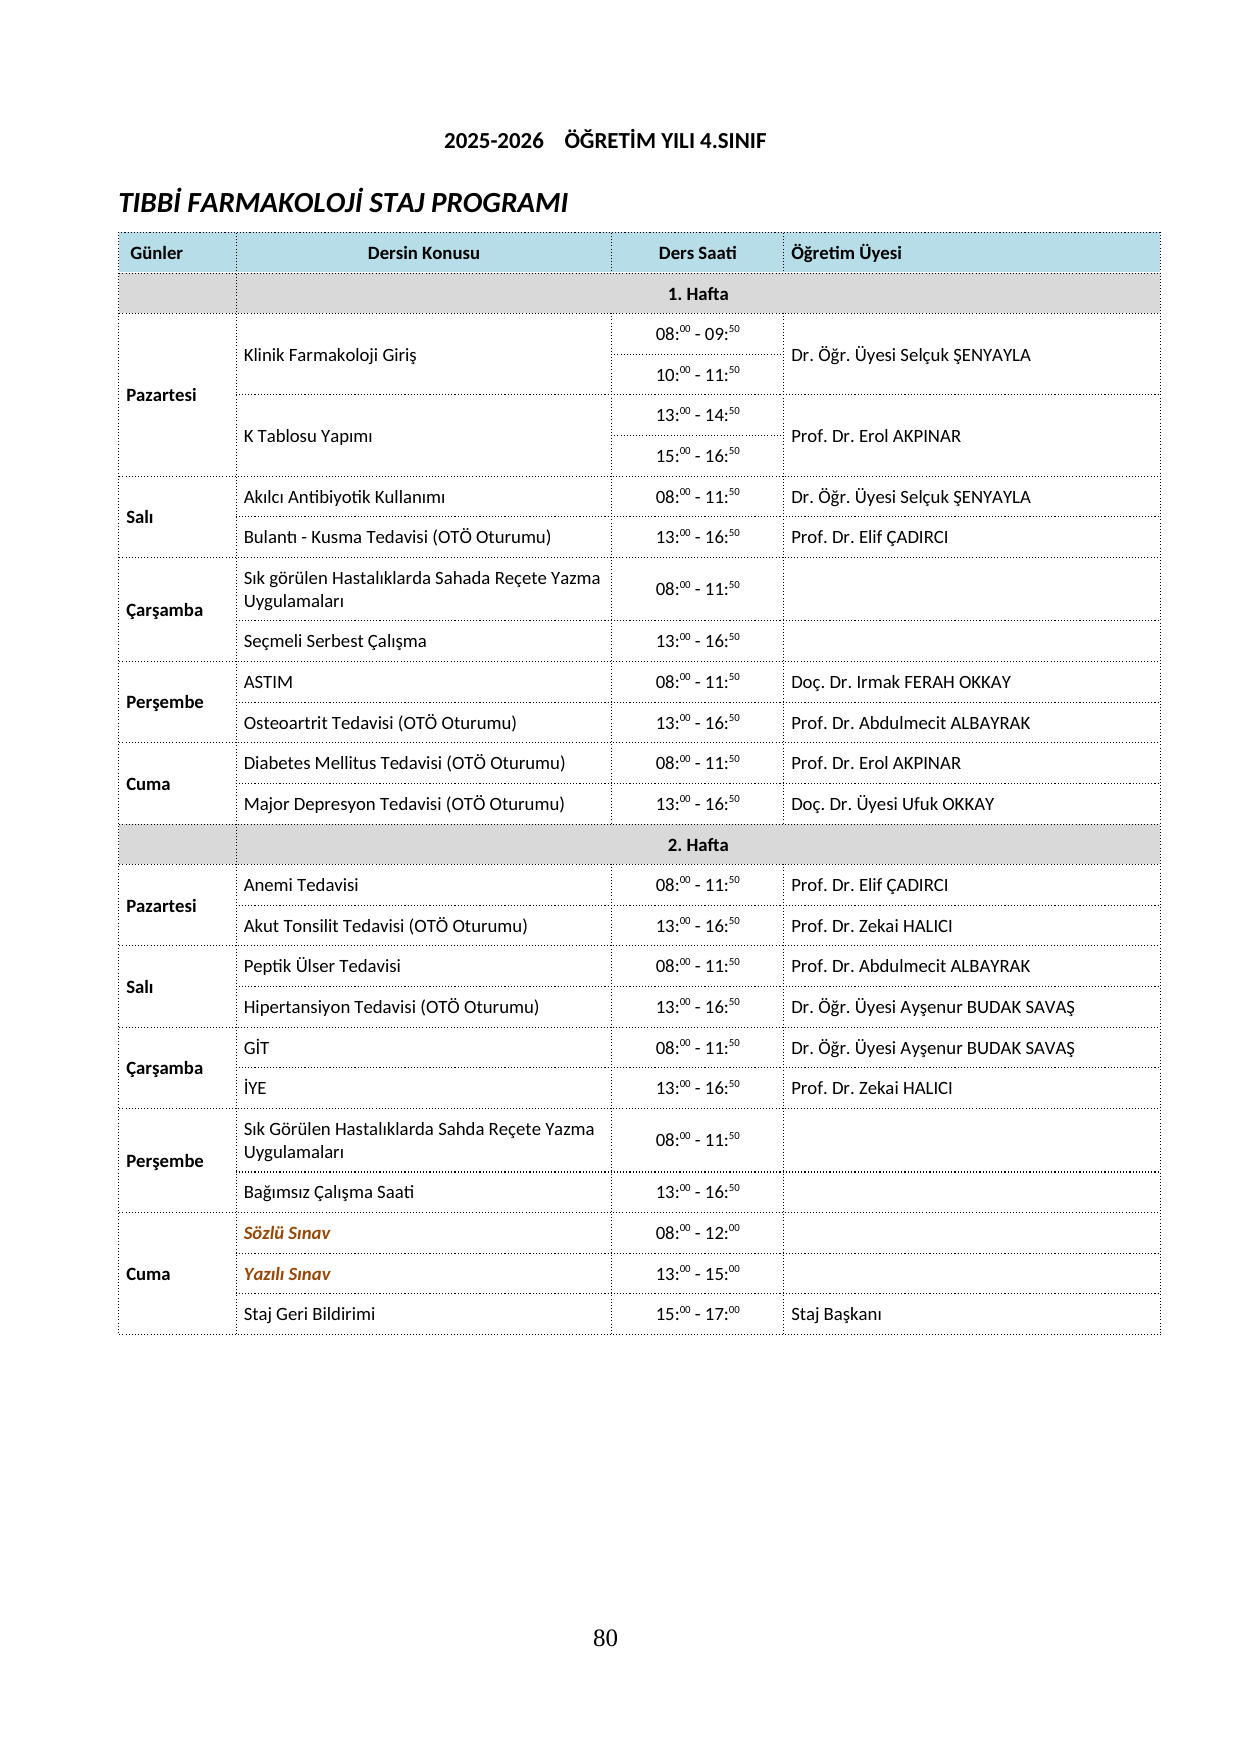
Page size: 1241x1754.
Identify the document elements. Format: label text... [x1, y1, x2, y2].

text 2025-2026 ÖĞRETİM YILI 4.SINIF [118, 126, 1093, 154]
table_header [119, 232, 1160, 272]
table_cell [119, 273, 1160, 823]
subtitle TIBBİ FARMAKOLOJİ STAJ PROGRAMI [118, 184, 1093, 219]
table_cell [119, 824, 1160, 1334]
